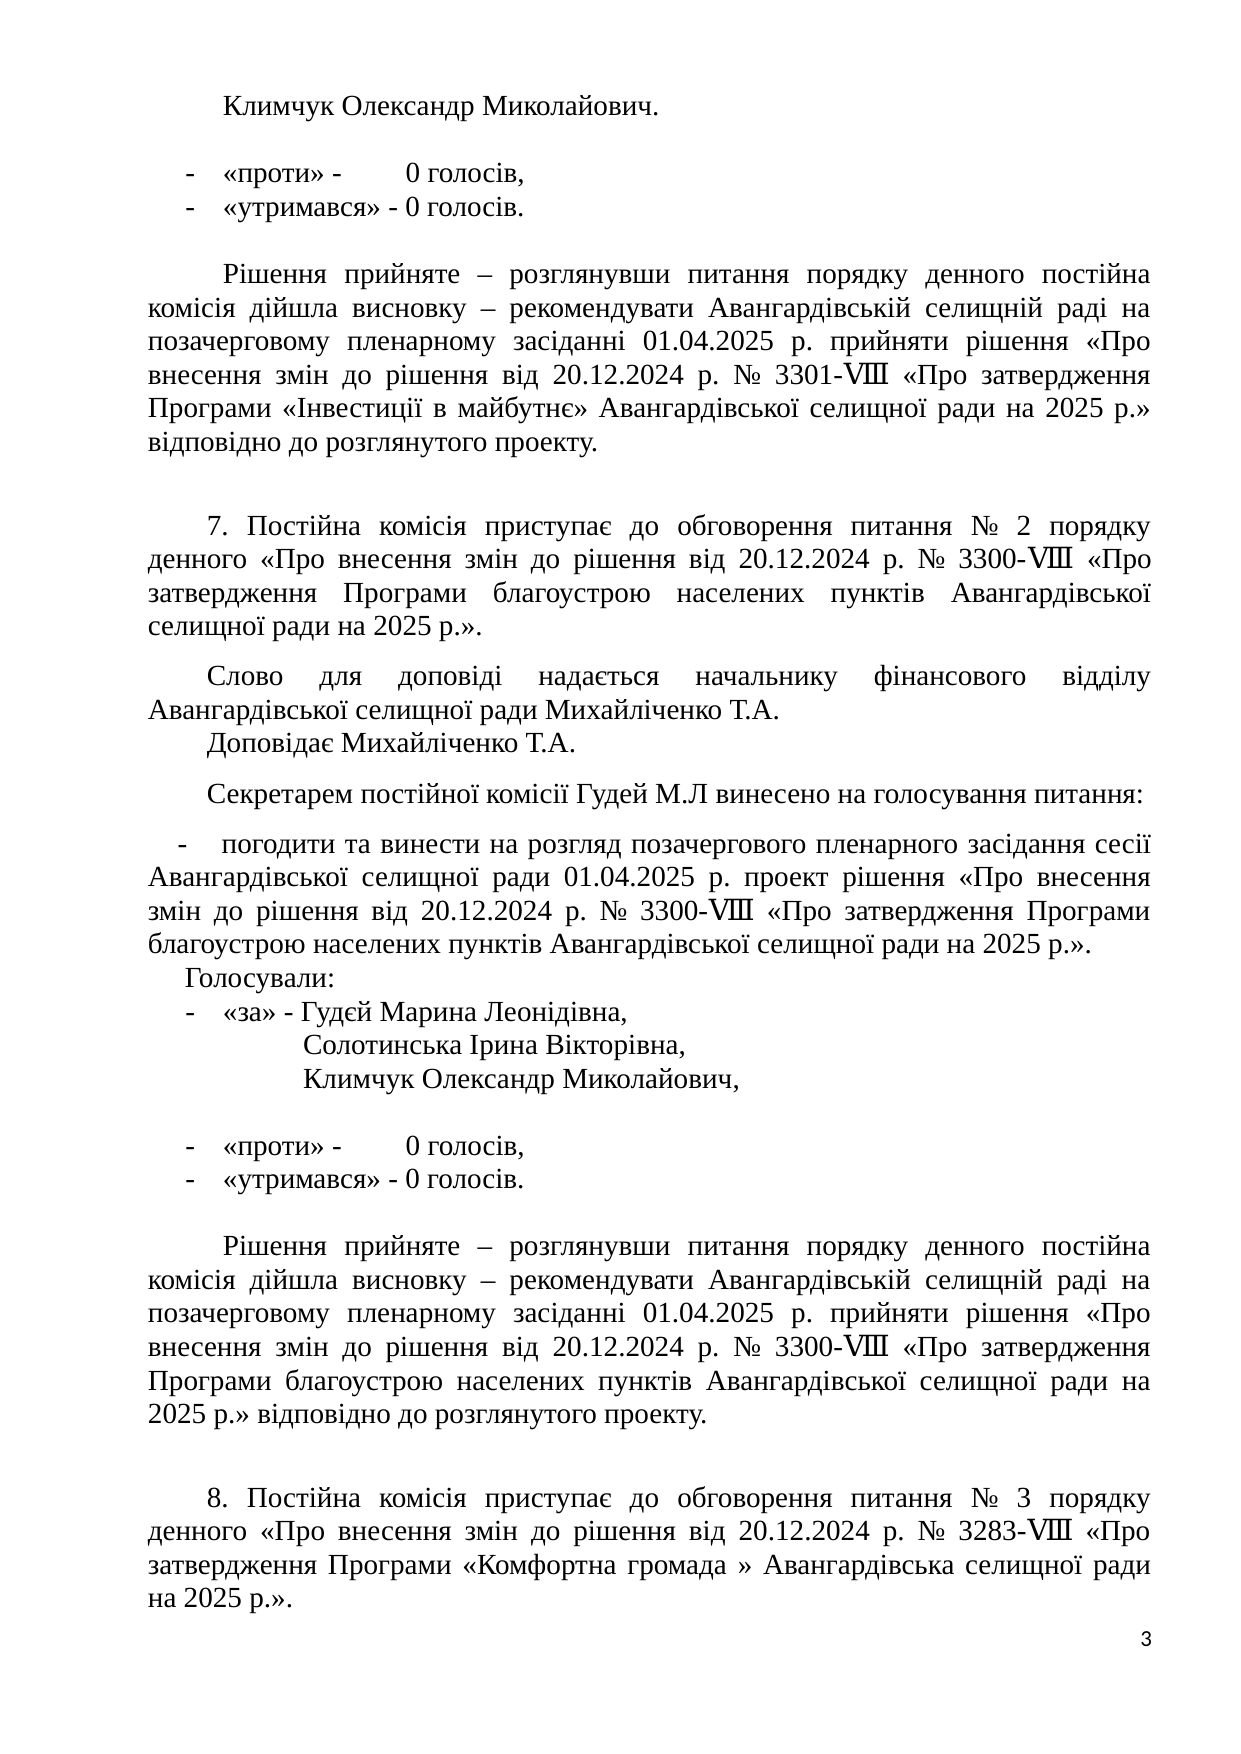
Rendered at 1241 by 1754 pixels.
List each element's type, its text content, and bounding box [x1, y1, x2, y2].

list «проти» - 0 голосів, [185, 1128, 1152, 1161]
text 7. Постійна комісія приступає до обговорення питання № 2 порядку денного «Про внесення змін до рішення від 20.12.2024 р. № 3300-Ⅷ «Про затвердження Програми благоустрою населених пунктів Авангардівської селищної ради на 2025 р.». [148, 508, 1152, 642]
list «утримався» - 0 голосів. [185, 1161, 1152, 1195]
list Рішення прийняте – розглянувши питання порядку денного постійна комісія дійшла висновку – рекомендувати Авангардівській селищній раді на позачерговому пленарному засіданні 01.04.2025 р. прийняти рішення «Про внесення змін до рішення від 20.12.2024 р. № 3301-Ⅷ «Про затвердження Програми «Інвестиції в майбутнє» Авангардівської селищної ради на 2025 р.» відповідно до розглянутого проекту. [148, 256, 1152, 457]
list Доповідає Михайліченко Т.А. [148, 726, 1152, 759]
list «утримався» - 0 голосів. [185, 189, 1152, 223]
text Секретарем постійної комісії Гудей М.Л винесено на голосування питання: [148, 776, 1152, 809]
list Слово для доповіді надається начальнику фінансового відділу Авангардівської селищної ради Михайліченко Т.А. [148, 658, 1152, 726]
list «проти» - 0 голосів, [185, 156, 1152, 189]
text 8. Постійна комісія приступає до обговорення питання № 3 порядку денного «Про внесення змін до рішення від 20.12.2024 р. № 3283-Ⅷ «Про затвердження Програми «Комфортна громада » Авангардівська селищної ради на 2025 р.». [148, 1480, 1152, 1614]
list Климчук Олександр Миколайович, [223, 1061, 1152, 1094]
list «за» - Гудєй Марина Леонідівна, [185, 994, 1152, 1027]
list Голосували: [177, 960, 1152, 994]
list Солотинська Ірина Вікторівна, [223, 1027, 1152, 1061]
list Рішення прийняте – розглянувши питання порядку денного постійна комісія дійшла висновку – рекомендувати Авангардівській селищній раді на позачерговому пленарному засіданні 01.04.2025 р. прийняти рішення «Про внесення змін до рішення від 20.12.2024 р. № 3300-Ⅷ «Про затвердження Програми благоустрою населених пунктів Авангардівської селищної ради на 2025 р.» відповідно до розглянутого проекту. [148, 1228, 1152, 1430]
list погодити та винести на розгляд позачергового пленарного засідання сесії Авангардівської селищної ради 01.04.2025 р. проект рішення «Про внесення змін до рішення від 20.12.2024 р. № 3300-Ⅷ «Про затвердження Програми благоустрою населених пунктів Авангардівської селищної ради на 2025 р.». [148, 826, 1152, 960]
list Климчук Олександр Миколайович. [223, 88, 1152, 122]
